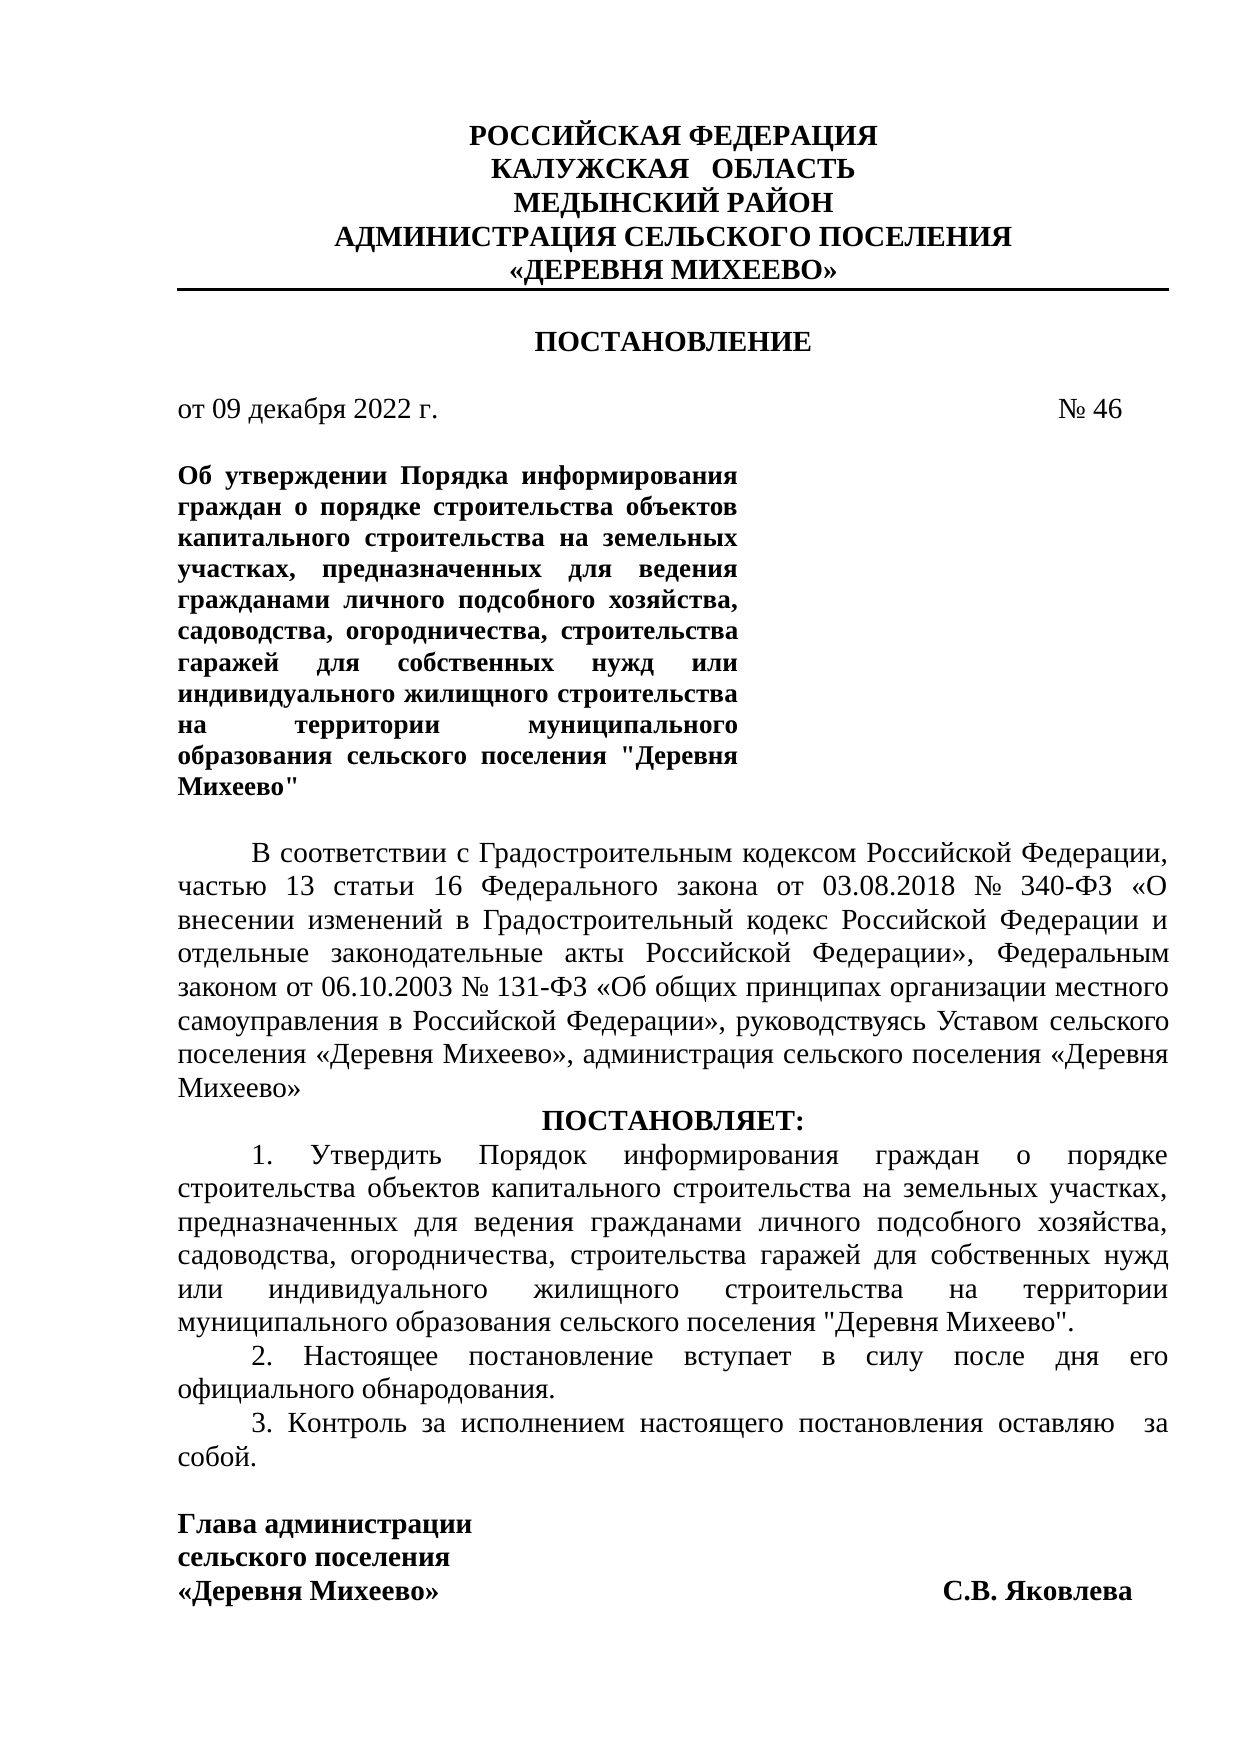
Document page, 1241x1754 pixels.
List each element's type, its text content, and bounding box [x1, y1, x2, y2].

text ПОСТАНОВЛЯЕТ: [177, 1103, 1169, 1137]
text РОССИЙСКАЯ ФЕДЕРАЦИЯ [177, 118, 1169, 152]
text 2. Настоящее постановление вступает в силу после дня его официального обнародования. [177, 1338, 1169, 1405]
text АДМИНИСТРАЦИЯ СЕЛЬСКОГО ПОСЕЛЕНИЯ [177, 219, 1169, 252]
text «Деревня Михеево» С.В. Яковлева [177, 1573, 1169, 1606]
text КАЛУЖСКАЯ ОБЛАСТЬ [177, 152, 1169, 185]
text МЕДЫНСКИЙ РАЙОН [177, 185, 1169, 219]
text «ДЕРЕВНЯ МИХЕЕВО» [177, 252, 1169, 288]
text ПОСТАНОВЛЕНИЕ [177, 324, 1169, 358]
text 1. Утвердить Порядок информирования граждан о порядке строительства объектов капитального строительства на земельных участках, предназначенных для ведения гражданами личного подсобного хозяйства, садоводства, огородничества, строительства гаражей для собственных нужд или индивидуального жилищного строительства на территории муниципального образования сельского поселения "Деревня Михеево". [177, 1137, 1169, 1338]
text Глава администрации [177, 1506, 1169, 1539]
text 3. Контроль за исполнением настоящего постановления оставляю за собой. [177, 1405, 1169, 1472]
text сельского поселения [177, 1539, 1169, 1573]
text Об утверждении Порядка информирования граждан о порядке строительства объектов капитального строительства на земельных участках, предназначенных для ведения гражданами личного подсобного хозяйства, садоводства, огородничества, строительства гаражей для собственных нужд или индивидуального жилищного строительства на территории муниципального образования сельского поселения "Деревня Михеево" [177, 459, 738, 801]
text В соответствии с Градостроительным кодексом Российской Федерации, частью 13 статьи 16 Федерального закона от 03.08.2018 № 340-ФЗ «О внесении изменений в Градостроительный кодекс Российской Федерации и отдельные законодательные акты Российской Федерации», Федеральным законом от 06.10.2003 № 131-ФЗ «Об общих принципах организации местного самоуправления в Российской Федерации», руководствуясь Уставом сельского поселения «Деревня Михеево», администрация сельского поселения «Деревня Михеево» [177, 835, 1169, 1103]
text от 09 декабря 2022 г. № 46 [177, 392, 1169, 425]
